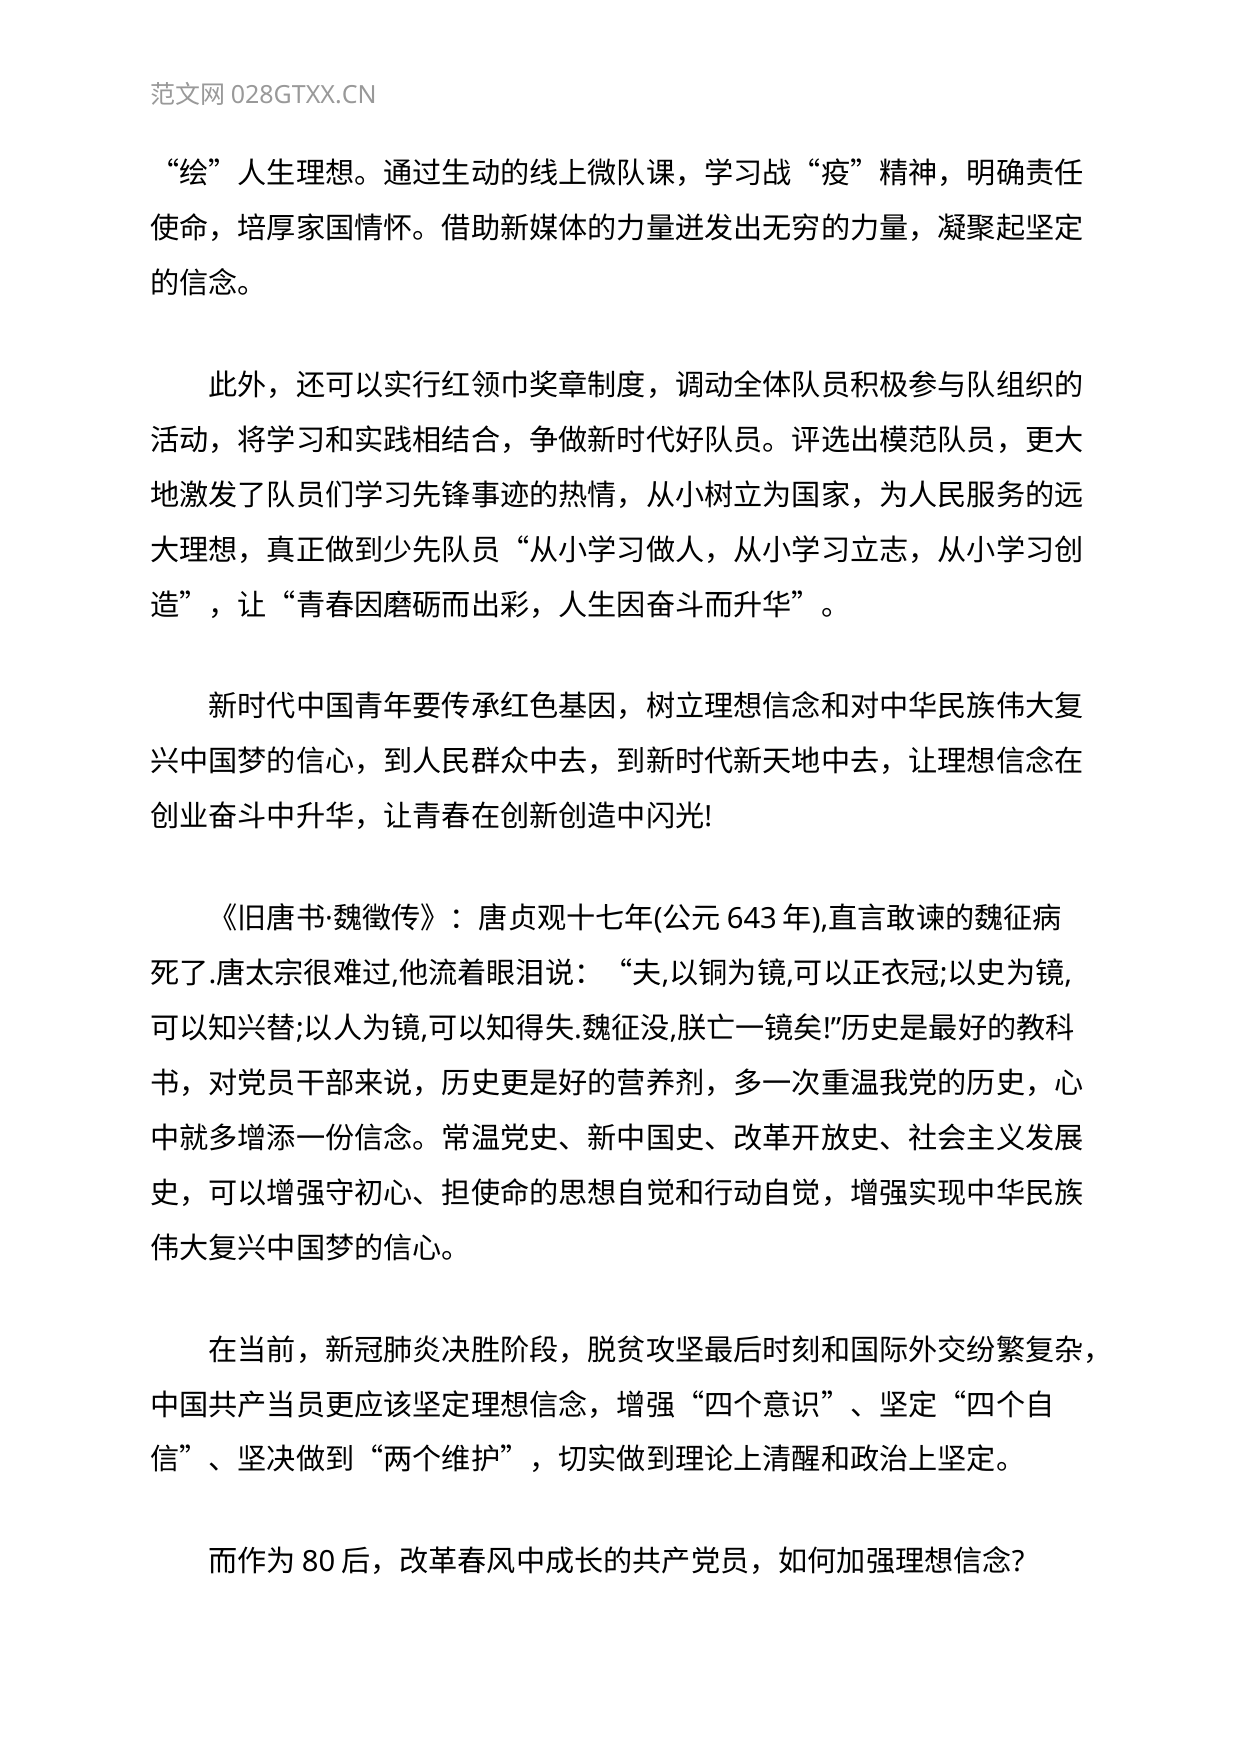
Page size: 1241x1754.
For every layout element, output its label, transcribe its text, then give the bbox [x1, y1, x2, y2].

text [150, 150, 1090, 302]
text 在当前，新冠肺炎决胜阶段，脱贫攻坚最后时刻和国际外交纷繁复杂，中国共产当员更应该坚定理想信念，增强“四个意识”、坚定“四个自信”、坚决做到“两个维护”，切实做到理论上清醒和政治上坚定。 [150, 1326, 1090, 1478]
text 此外，还可以实行红领巾奖章制度，调动全体队员积极参与队组织的活动，将学习和实践相结合，争做新时代好队员。评选出模范队员，更大地激发了队员们学习先锋事迹的热情，从小树立为国家，为人民服务的远大理想，真正做到少先队员“从小学习做人，从小学习立志，从小学习创造”，让“青春因磨砺而出彩，人生因奋斗而升华”。 [150, 362, 1090, 623]
text 新时代中国青年要传承红色基因，树立理想信念和对中华民族伟大复兴中国梦的信心，到人民群众中去，到新时代新天地中去，让理想信念在创业奋斗中升华，让青春在创新创造中闪光! [150, 683, 1090, 835]
text 《旧唐书·魏徵传》：唐贞观十七年(公元643年),直言敢谏的魏征病死了.唐太宗很难过,他流着眼泪说：“夫,以铜为镜,可以正衣冠;以史为镜,可以知兴替;以人为镜,可以知得失.魏征没,朕亡一镜矣!”历史是最好的教科书，对党员干部来说，历史更是好的营养剂，多一次重温我党的历史，心中就多增添一份信念。常温党史、新中国史、改革开放史、社会主义发展史，可以增强守初心、担使命的思想自觉和行动自觉，增强实现中华民族伟大复兴中国梦的信心。 [150, 895, 1090, 1267]
text 而作为80后，改革春风中成长的共产党员，如何加强理想信念? [150, 1538, 1090, 1580]
